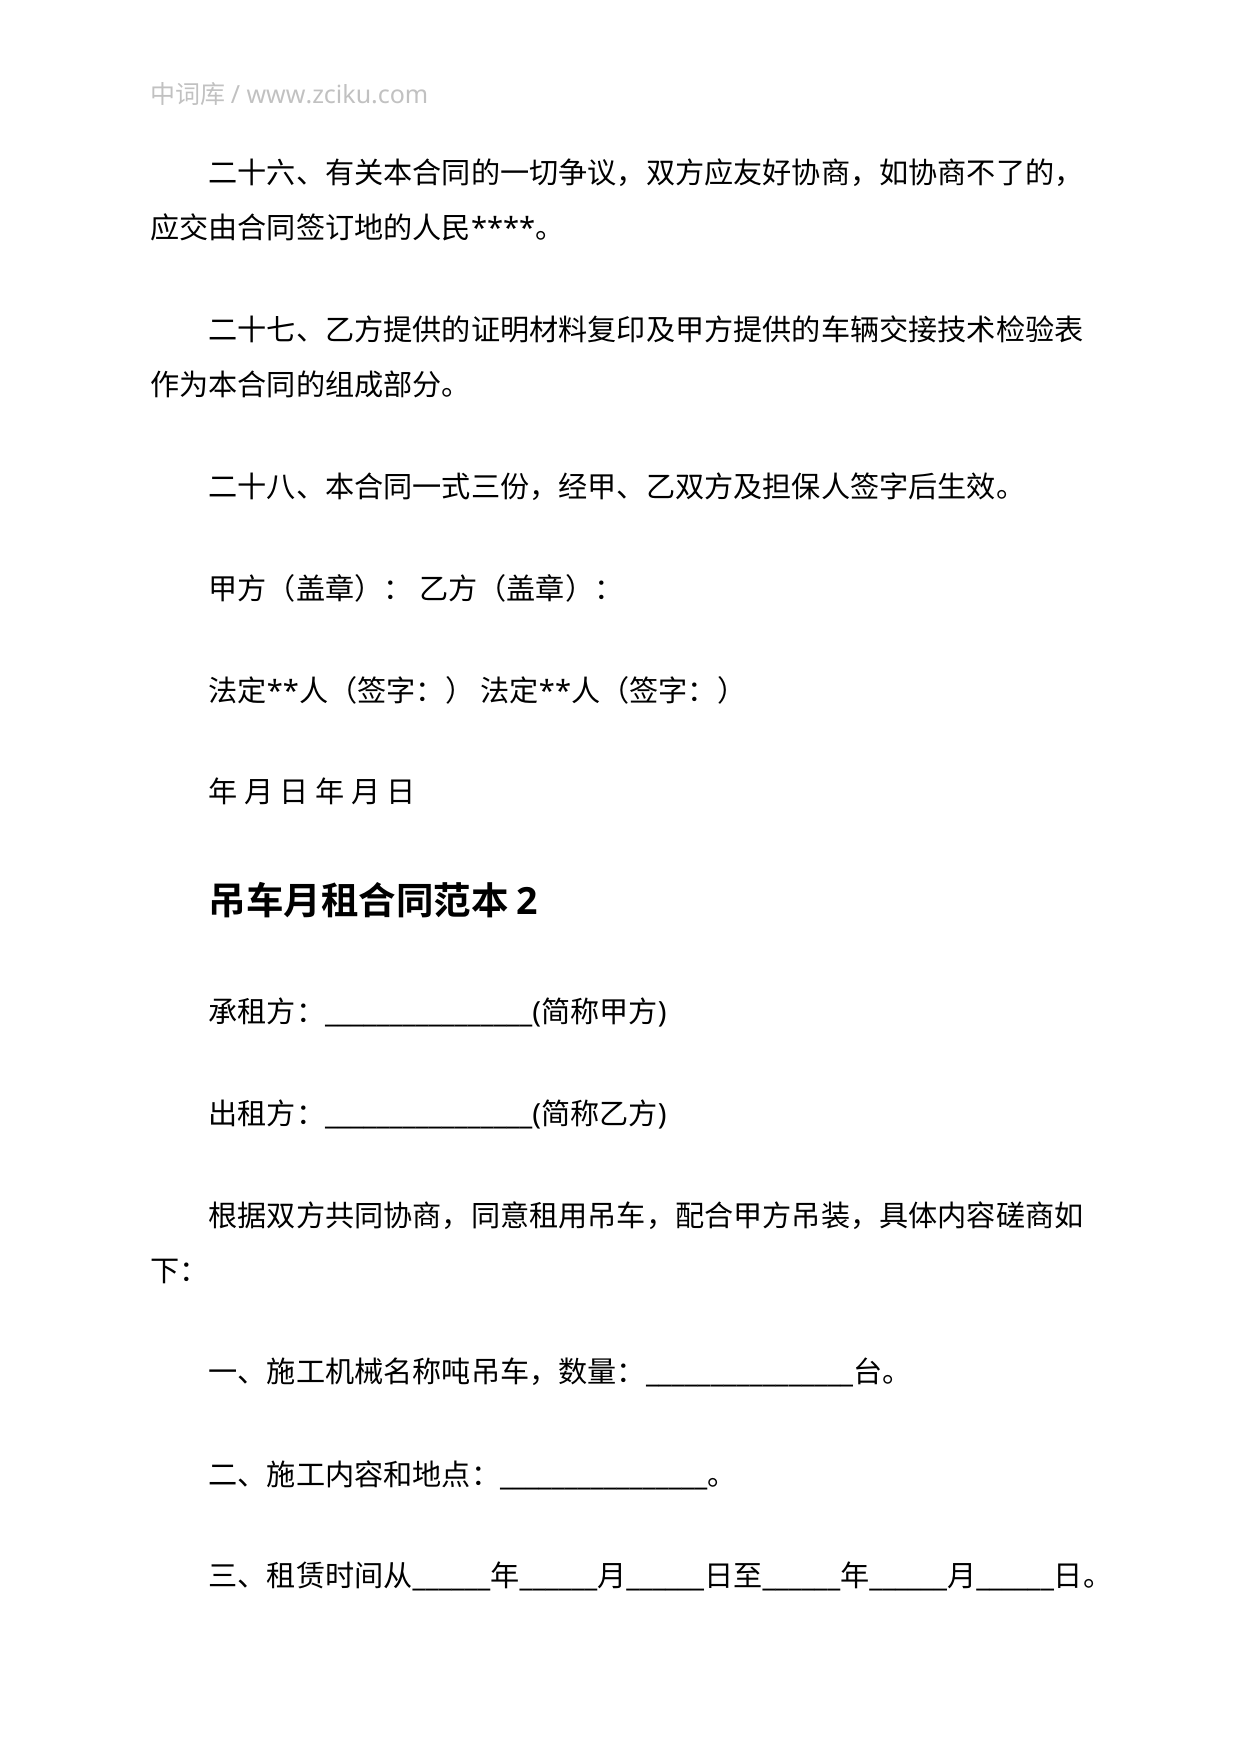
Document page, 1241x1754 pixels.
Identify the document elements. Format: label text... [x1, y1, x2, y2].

text 一、施工机械名称吨吊车，数量：________________台。 [150, 1349, 1090, 1391]
text 根据双方共同协商，同意租用吊车，配合甲方吊装，具体内容磋商如下： [150, 1192, 1090, 1289]
text 二十八、本合同一式三份，经甲、乙双方及担保人签字后生效。 [150, 463, 1090, 506]
text 二、施工内容和地点：________________。 [150, 1451, 1090, 1493]
text 出租方：________________(简称乙方) [150, 1090, 1090, 1133]
text 承租方：________________(简称甲方) [150, 988, 1090, 1031]
text 二十七、乙方提供的证明材料复印及甲方提供的车辆交接技术检验表作为本合同的组成部分。 [150, 307, 1090, 404]
text 吊车月租合同范本2 [150, 871, 1090, 925]
text 年 月 日 年 月 日 [150, 769, 1090, 811]
text 二十六、有关本合同的一切争议，双方应友好协商，如协商不了的，应交由合同签订地的人民****。 [150, 150, 1090, 247]
text 三、租赁时间从______年______月______日至______年______月______日。 [150, 1553, 1090, 1595]
text 法定**人（签字：） 法定**人（签字：） [150, 667, 1090, 709]
text 甲方（盖章）： 乙方（盖章）： [150, 565, 1090, 608]
